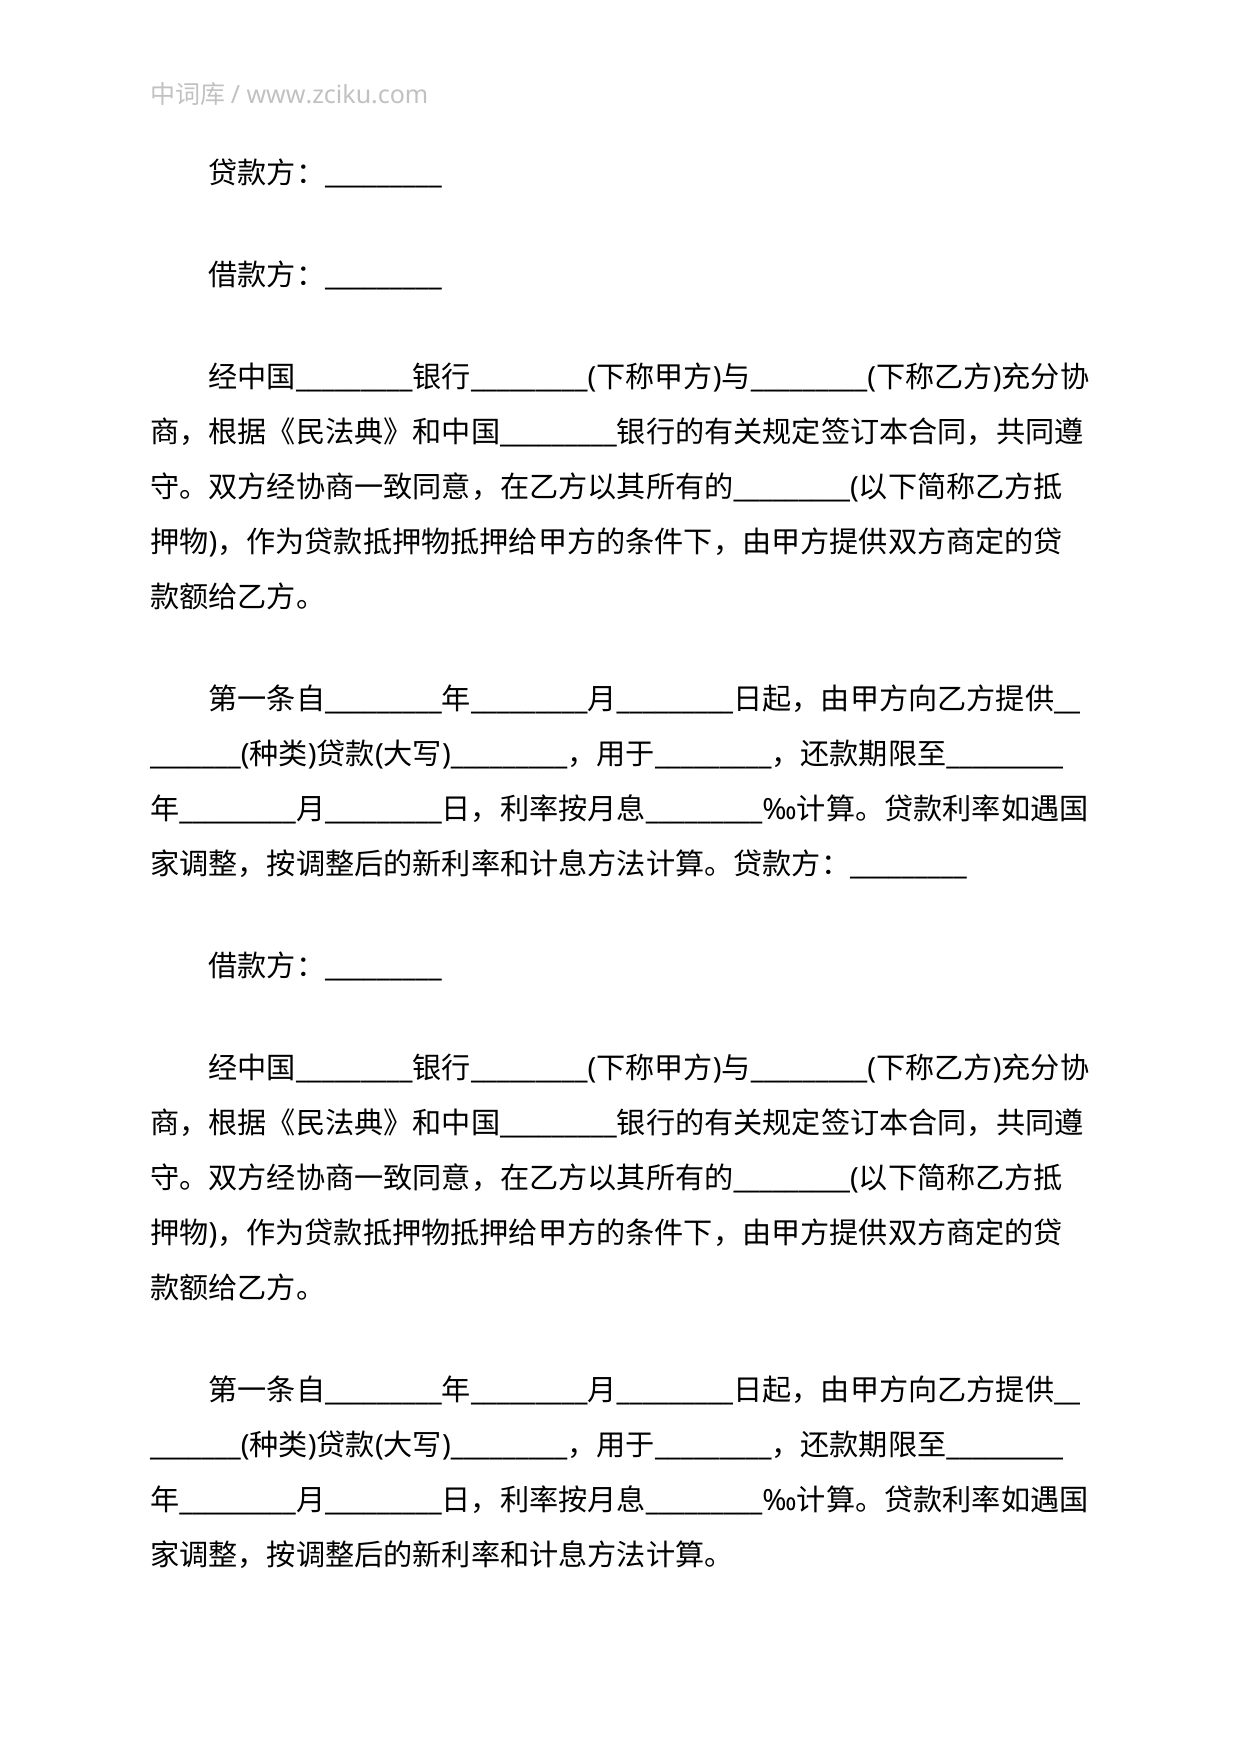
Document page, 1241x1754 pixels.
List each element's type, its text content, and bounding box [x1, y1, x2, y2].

text 贷款方：_________ [150, 150, 1090, 192]
text 经中国_________银行_________(下称甲方)与_________(下称乙方)充分协商，根据《民法典》和中国_________银行的有关规定签订本合同，共同遵守。双方经协商一致同意，在乙方以其所有的_________(以下简称乙方抵押物)，作为贷款抵押物抵押给甲方的条件下，由甲方提供双方商定的贷款额给乙方。 [150, 354, 1090, 616]
text 借款方：_________ [150, 252, 1090, 294]
text 第一条自_________年_________月_________日起，由甲方向乙方提供_________(种类)贷款(大写)_________，用于_________，还款期限至_________年_________月_________日，利率按月息_________‰计算。贷款利率如遇国家调整，按调整后的新利率和计息方法计算。 [150, 1366, 1090, 1574]
text 经中国_________银行_________(下称甲方)与_________(下称乙方)充分协商，根据《民法典》和中国_________银行的有关规定签订本合同，共同遵守。双方经协商一致同意，在乙方以其所有的_________(以下简称乙方抵押物)，作为贷款抵押物抵押给甲方的条件下，由甲方提供双方商定的贷款额给乙方。 [150, 1045, 1090, 1307]
text 借款方：_________ [150, 943, 1090, 985]
text 第一条自_________年_________月_________日起，由甲方向乙方提供_________(种类)贷款(大写)_________，用于_________，还款期限至_________年_________月_________日，利率按月息_________‰计算。贷款利率如遇国家调整，按调整后的新利率和计息方法计算。贷款方：_________ [150, 676, 1090, 883]
